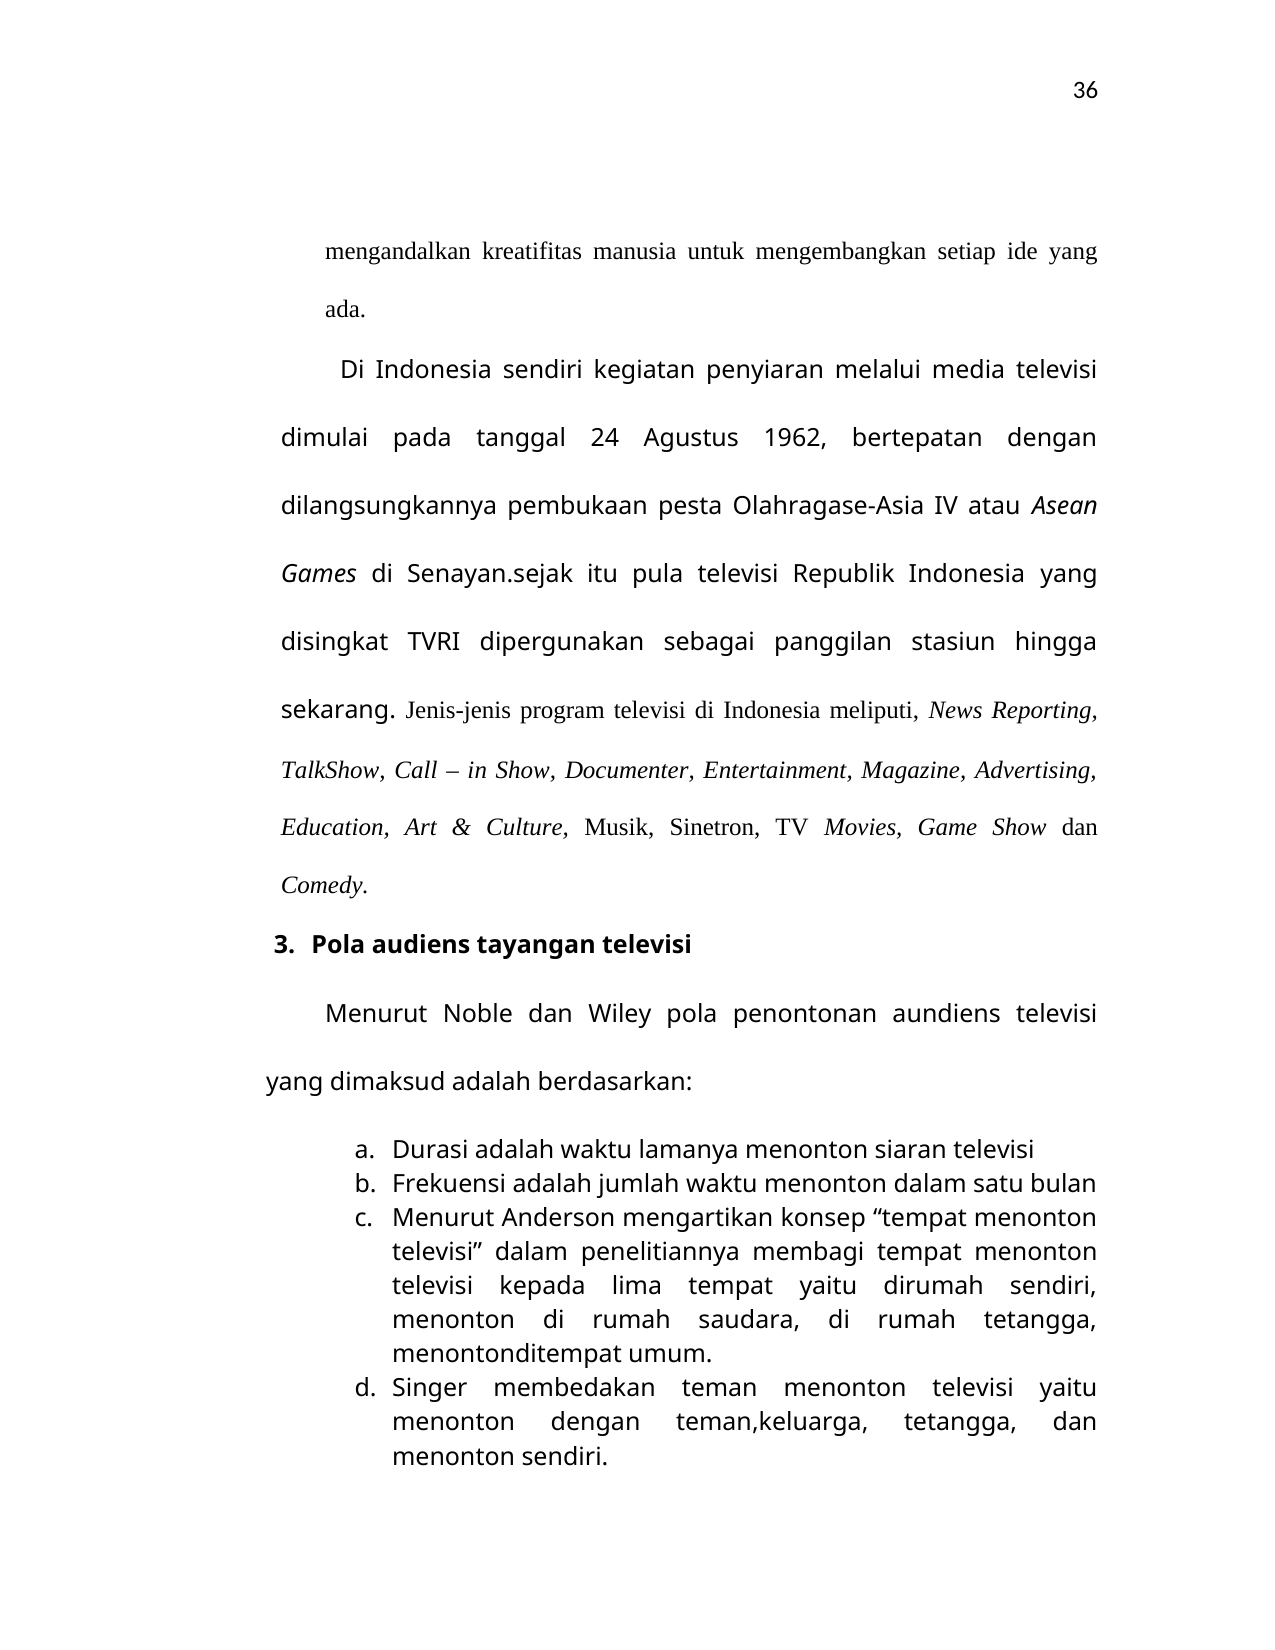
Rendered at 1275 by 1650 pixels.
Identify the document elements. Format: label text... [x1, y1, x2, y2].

text Di Indonesia sendiri kegiatan penyiaran melalui media televisi dimulai pada tanggal 24 Agustus 1962, bertepatan dengan dilangsungkannya pembukaan pesta Olahragase-Asia IV atau Asean Games di Senayan.sejak itu pula televisi Republik Indonesia yang disingkat TVRI dipergunakan sebagai panggilan stasiun hingga sekarang. Jenis-jenis program televisi di Indonesia meliputi, News Reporting, TalkShow, Call – in Show, Documenter, Entertainment, Magazine, Advertising, Education, Art & Culture, Musik, Sinetron, TV Movies, Game Show dan Comedy. [281, 351, 1098, 898]
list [325, 236, 1098, 322]
list Pola audiens tayangan televisi [274, 927, 1098, 961]
list Menurut Noble dan Wiley pola penontonan aundiens televisi yang dimaksud adalah berdasarkan: [266, 995, 1098, 1097]
list Menurut Anderson mengartikan konsep “tempat menonton televisi” dalam penelitiannya membagi tempat menonton televisi kepada lima tempat yaitu dirumah sendiri, menonton di rumah saudara, di rumah tetangga, menontonditempat umum. [354, 1200, 1098, 1370]
list Durasi adalah waktu lamanya menonton siaran televisi [354, 1132, 1098, 1166]
list Frekuensi adalah jumlah waktu menonton dalam satu bulan [354, 1166, 1098, 1200]
list Singer membedakan teman menonton televisi yaitu menonton dengan teman,keluarga, tetangga, dan menonton sendiri. [354, 1370, 1098, 1472]
